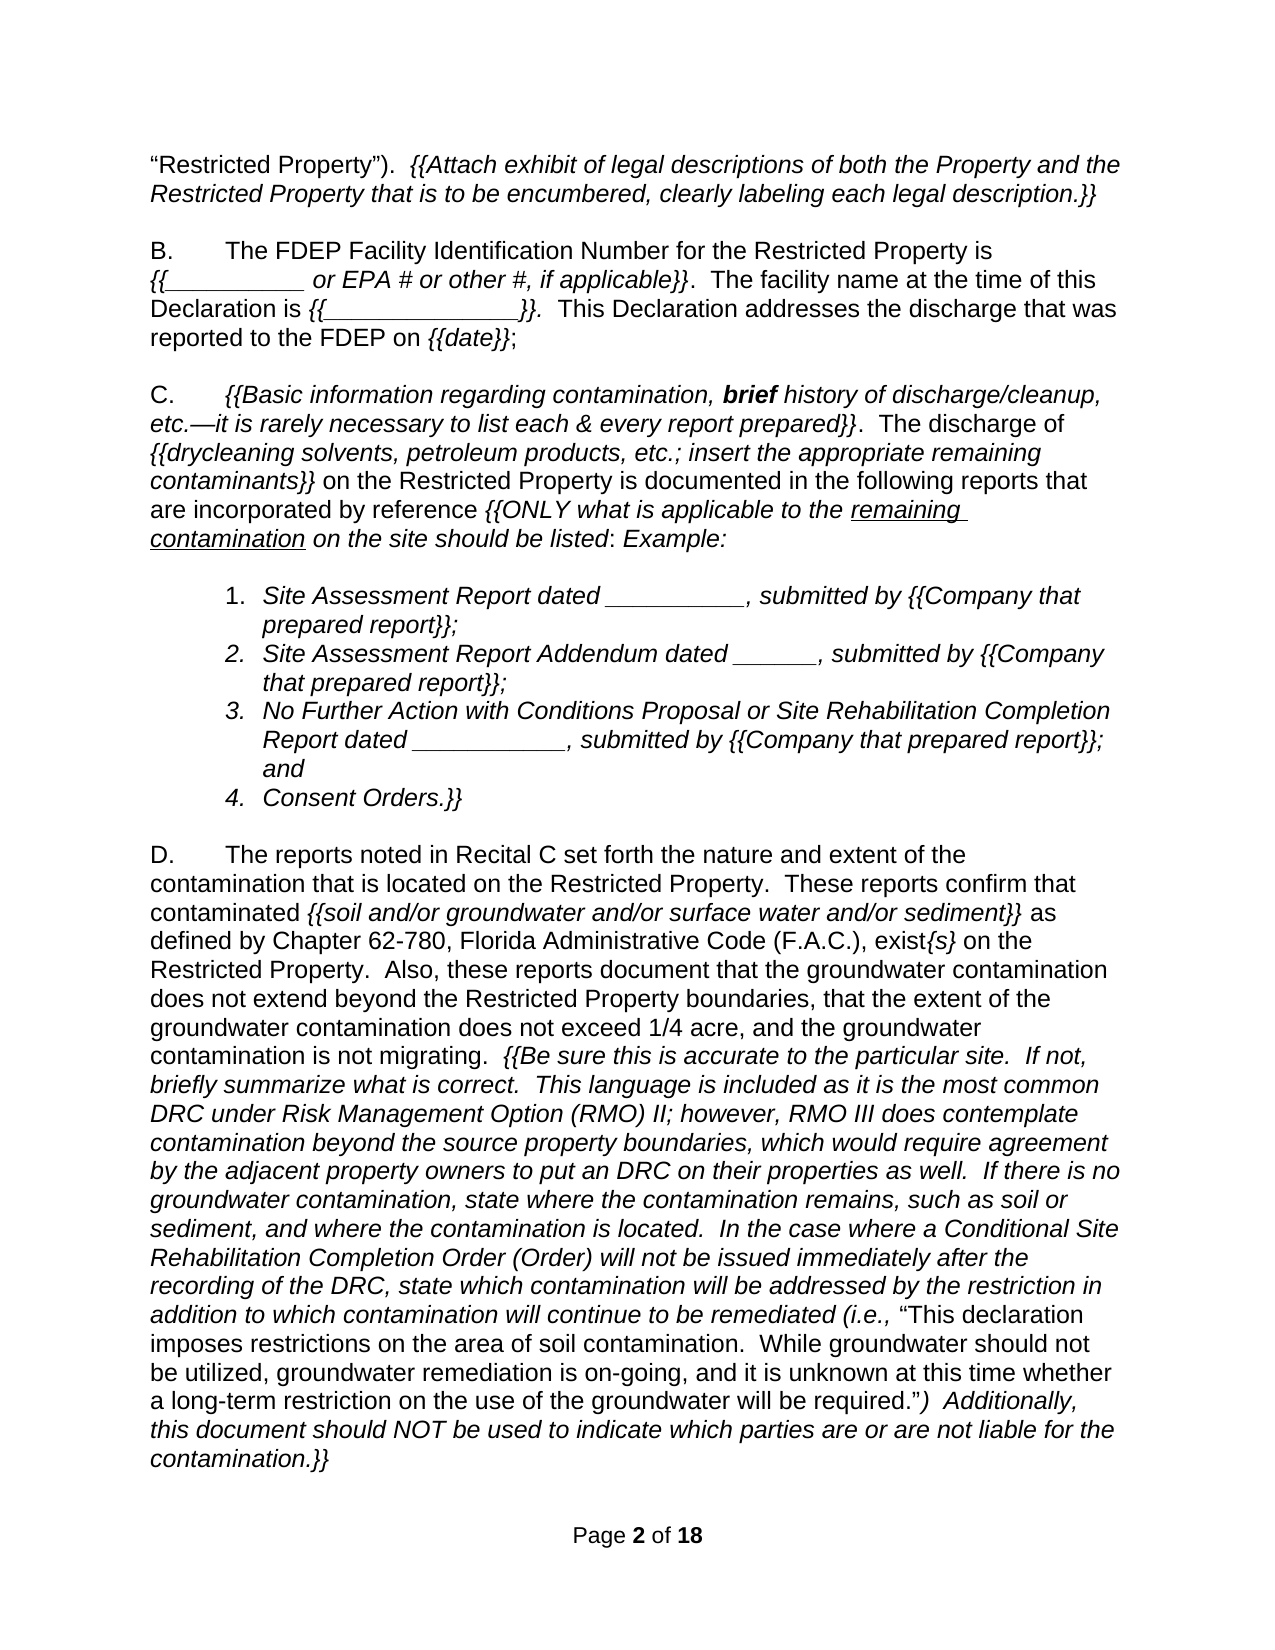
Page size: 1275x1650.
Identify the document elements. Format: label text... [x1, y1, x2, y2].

text D. The reports noted in Recital C set forth the nature and extent of the contamination that is located on the Restricted Property. These reports confirm that contaminated {{soil and/or groundwater and/or surface water and/or sediment}} as defined by Chapter 62-780, Florida Administrative Code (F.A.C.), exist{s} on the Restricted Property. Also, these reports document that the groundwater contamination does not extend beyond the Restricted Property boundaries, that the extent of the groundwater contamination does not exceed 1/4 acre, and the groundwater contamination is not migrating. {{Be sure this is accurate to the particular site. If not, briefly summarize what is correct. This language is included as it is the most common DRC under Risk Management Option (RMO) II; however, RMO III does contemplate contamination beyond the source property boundaries, which would require agreement by the adjacent property owners to put an DRC on their properties as well. If there is no groundwater contamination, state where the contamination remains, such as soil or sediment, and where the contamination is located. In the case where a Conditional Site Rehabilitation Completion Order (Order) will not be issued immediately after the recording of the DRC, state which contamination will be addressed by the restriction in addition to which contamination will continue to be remediated (i.e., “This declaration imposes restrictions on the area of soil contamination. While groundwater should not be utilized, groundwater remediation is on-going, and it is unknown at this time whether a long-term restriction on the use of the groundwater will be required.”) Additionally, this document should NOT be used to indicate which parties are or are not liable for the contamination.}} [150, 840, 1125, 1472]
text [150, 150, 1125, 207]
list Site Assessment Report Addendum dated ______, submitted by {{Company that prepared report}}; [225, 639, 1125, 696]
text B. The FDEP Facility Identification Number for the Restricted Property is {{__________ or EPA # or other #, if applicable}}. The facility name at the time of this Declaration is {{______________}}. This Declaration addresses the discharge that was reported to the FDEP on {{date}}; [150, 236, 1125, 351]
list Site Assessment Report dated __________, submitted by {{Company that prepared report}}; [225, 581, 1125, 639]
list No Further Action with Conditions Proposal or Site Rehabilitation Completion Report dated ___________, submitted by {{Company that prepared report}}; and [225, 696, 1125, 782]
list Consent Orders.}} [225, 782, 1125, 811]
text C. {{Basic information regarding contamination, brief history of discharge/cleanup, etc.—it is rarely necessary to list each & every report prepared}}. The discharge of {{drycleaning solvents, petroleum products, etc.; insert the appropriate remaining contaminants}} on the Restricted Property is documented in the following reports that are incorporated by reference {{ONLY what is applicable to the remaining contamination on the site should be listed: Example: [150, 380, 1125, 552]
